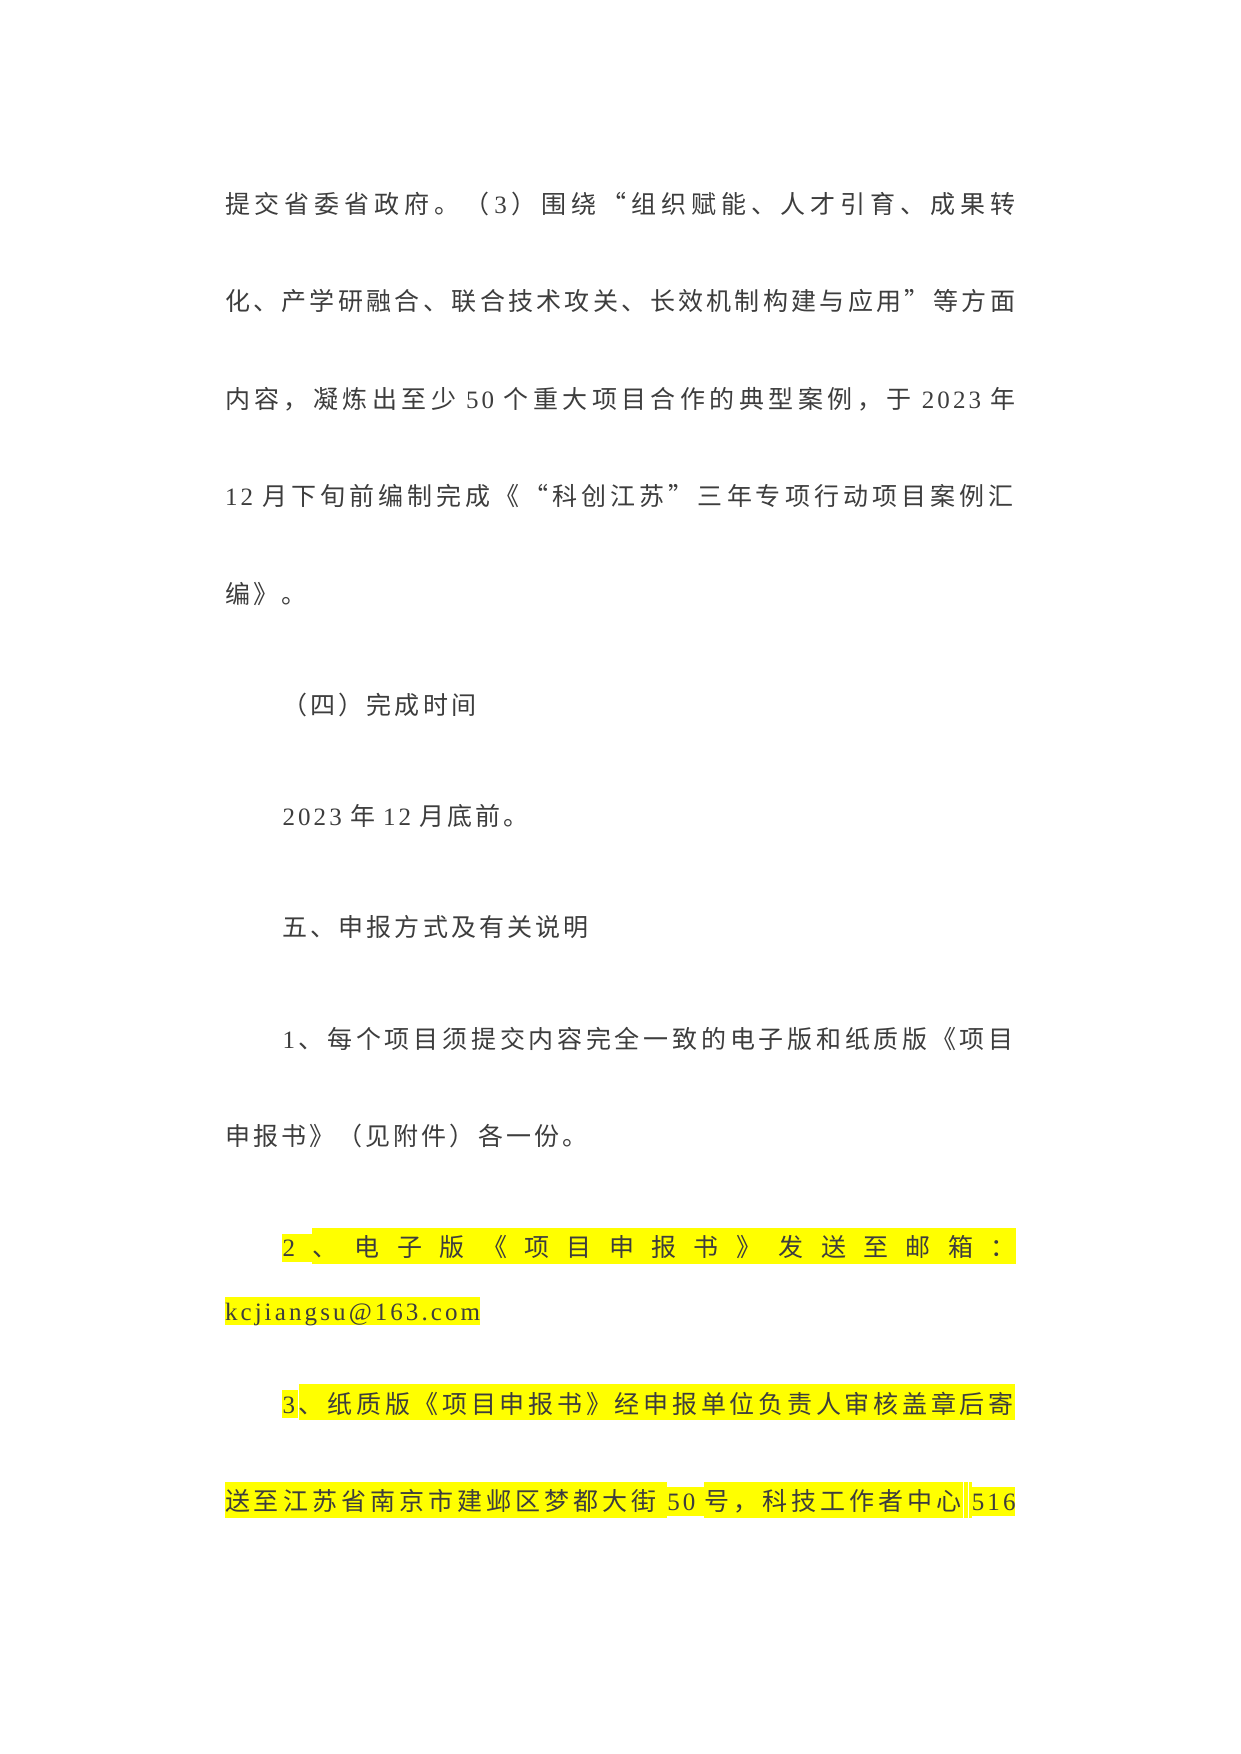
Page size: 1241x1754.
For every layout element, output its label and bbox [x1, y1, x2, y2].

table_cell [209, 162, 1031, 1540]
